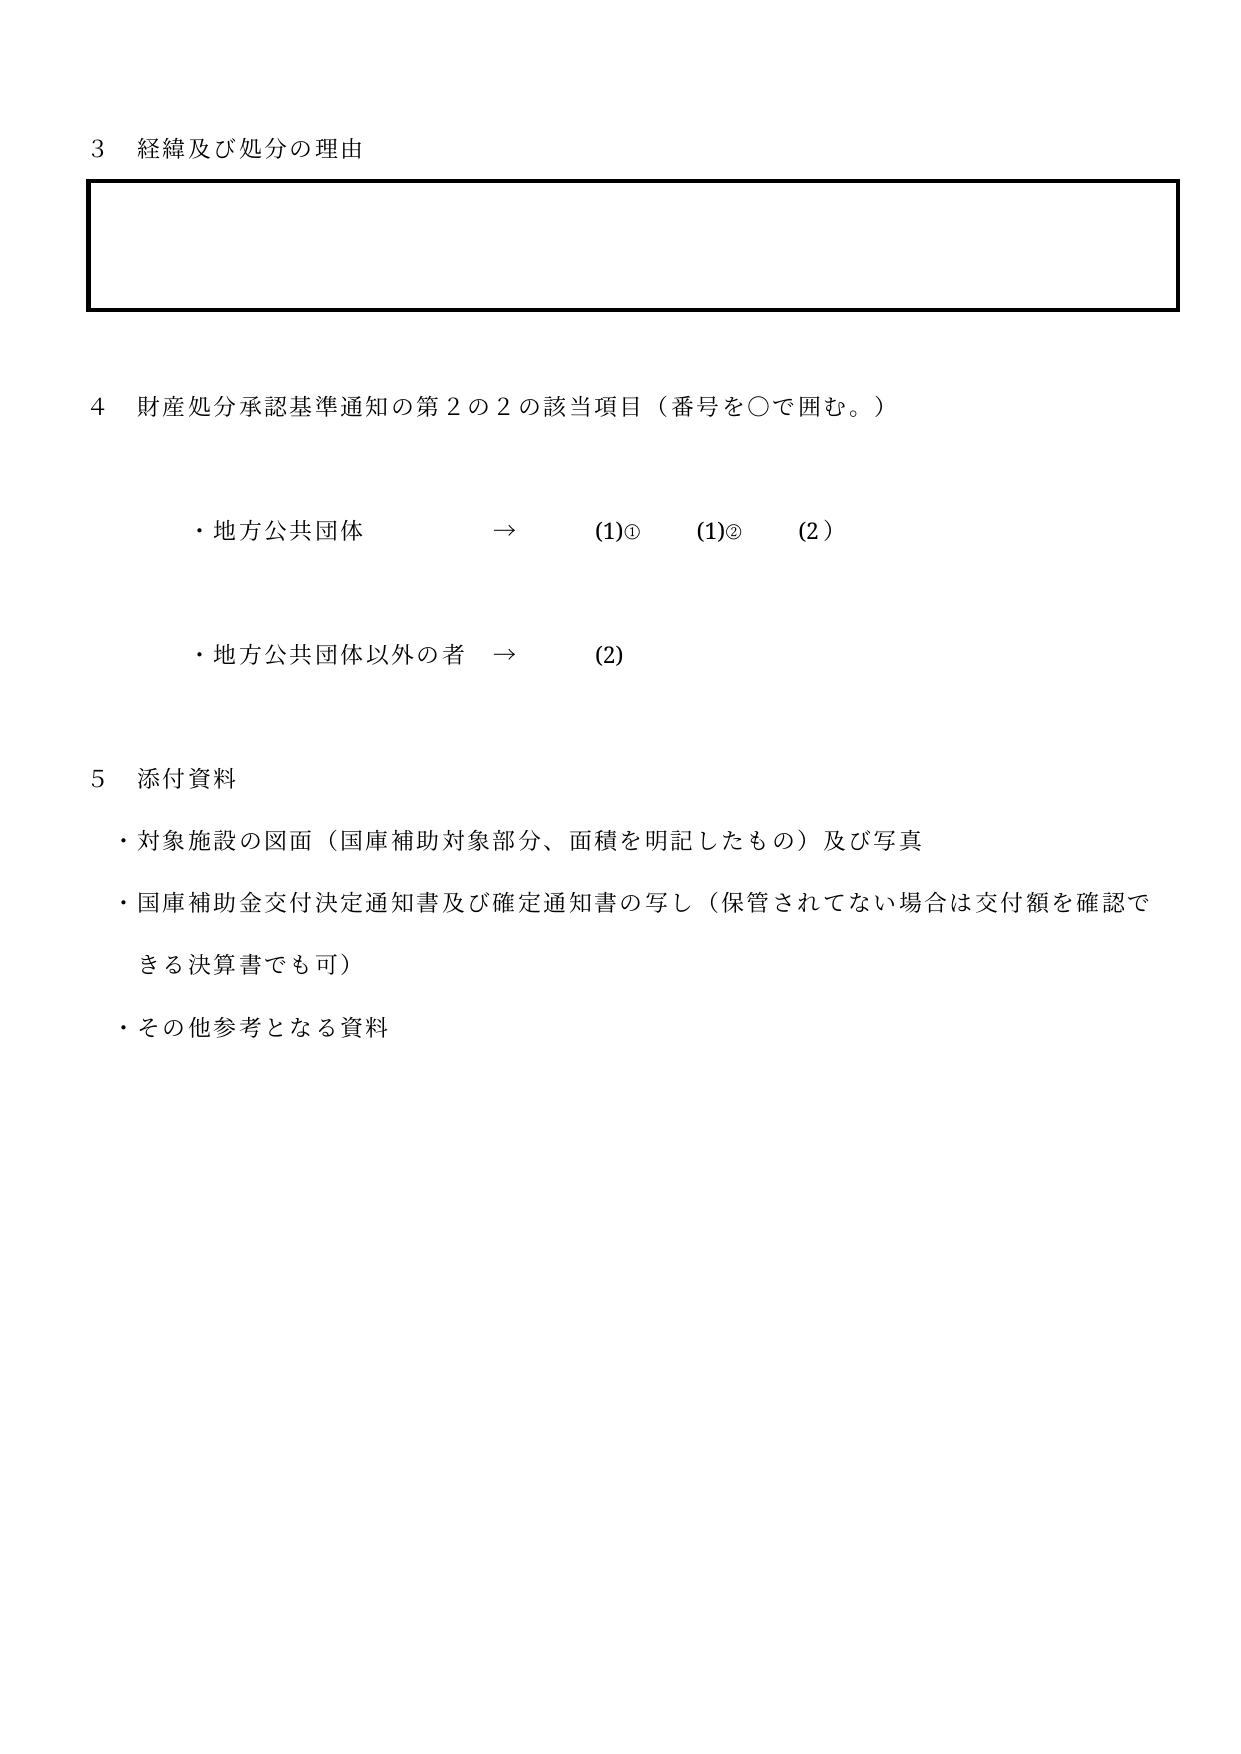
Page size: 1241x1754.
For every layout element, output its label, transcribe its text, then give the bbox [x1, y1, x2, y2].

text ・その他参考となる資料（記入要領） [86, 995, 1154, 1057]
table_header [91, 183, 1176, 307]
text ４ 財産処分承認基準通知の第２の２の該当項目（番号を○で囲む。） [86, 374, 1154, 436]
text ・地方公共団体以外の者 → (2) [86, 622, 1154, 684]
text ３ 経緯及び処分の理由 [86, 116, 1154, 178]
text ・地方公共団体 → (1)① (1)② (2） [86, 498, 1154, 560]
text ５ 添付資料 [86, 747, 1154, 809]
text ・国庫補助金交付決定通知書及び確定通知書の写し（保管されてない場合は交付額を確認できる決算書でも可） [86, 871, 1154, 995]
text ・対象施設の図面（国庫補助対象部分、面積を明記したもの）及び写真 [86, 809, 1154, 871]
